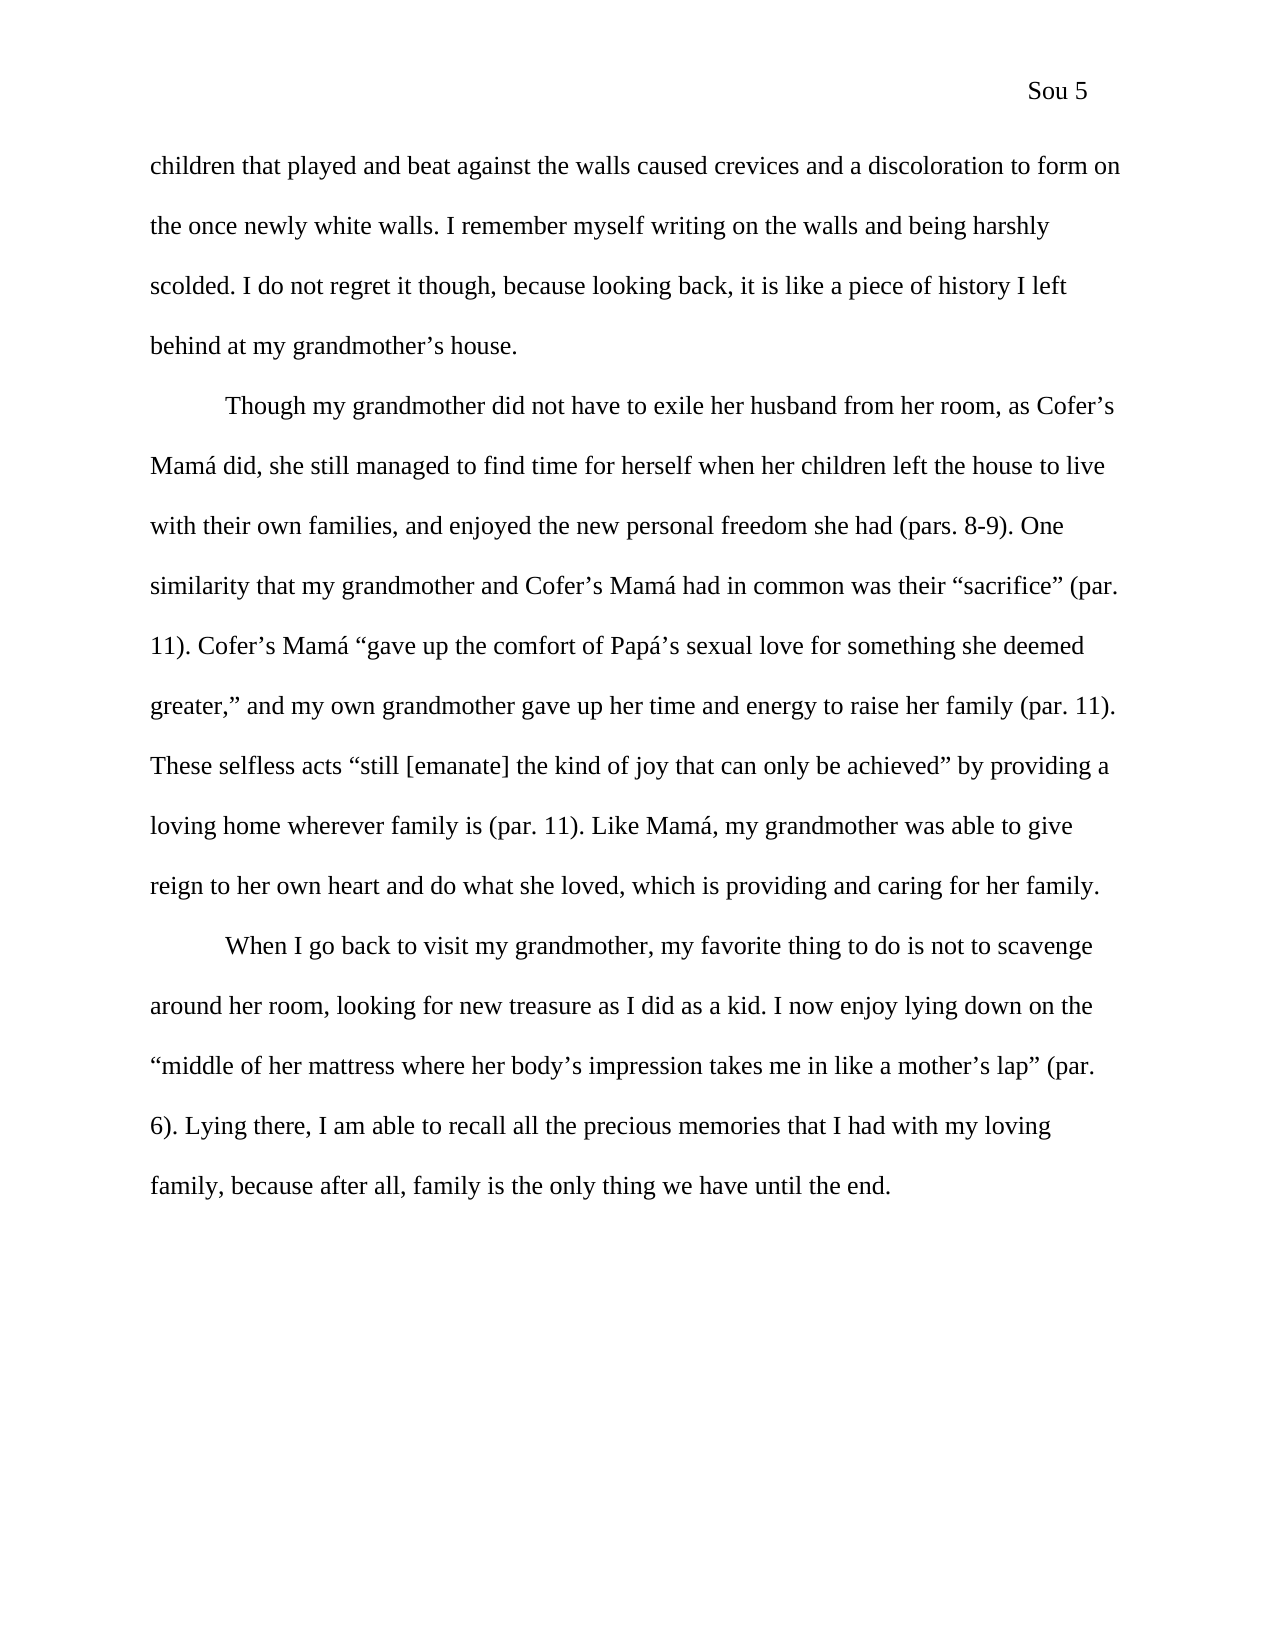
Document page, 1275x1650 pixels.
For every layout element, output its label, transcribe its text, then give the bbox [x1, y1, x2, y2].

text When I go back to visit my grandmother, my favorite thing to do is not to scavenge around her room, looking for new treasure as I did as a kid. I now enjoy lying down on the “middle of her mattress where her body’s impression takes me in like a mother’s lap” (par. 6). Lying there, I am able to recall all the precious memories that I had with my loving family, because after all, family is the only thing we have until the end. [150, 930, 1125, 1200]
text Though my grandmother did not have to exile her husband from her room, as Cofer’s Mamá did, she still managed to find time for herself when her children left the house to live with their own families, and enjoyed the new personal freedom she had (pars. 8-9). One similarity that my grandmother and Cofer’s Mamá had in common was their “sacrifice” (par. 11). Cofer’s Mamá “gave up the comfort of Papá’s sexual love for something she deemed greater,” and my own grandmother gave up her time and energy to raise her family (par. 11). These selfless acts “still [emanate] the kind of joy that can only be achieved” by providing a loving home wherever family is (par. 11). Like Mamá, my grandmother was able to give reign to her own heart and do what she loved, which is providing and caring for her family. [150, 390, 1125, 900]
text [150, 150, 1125, 360]
